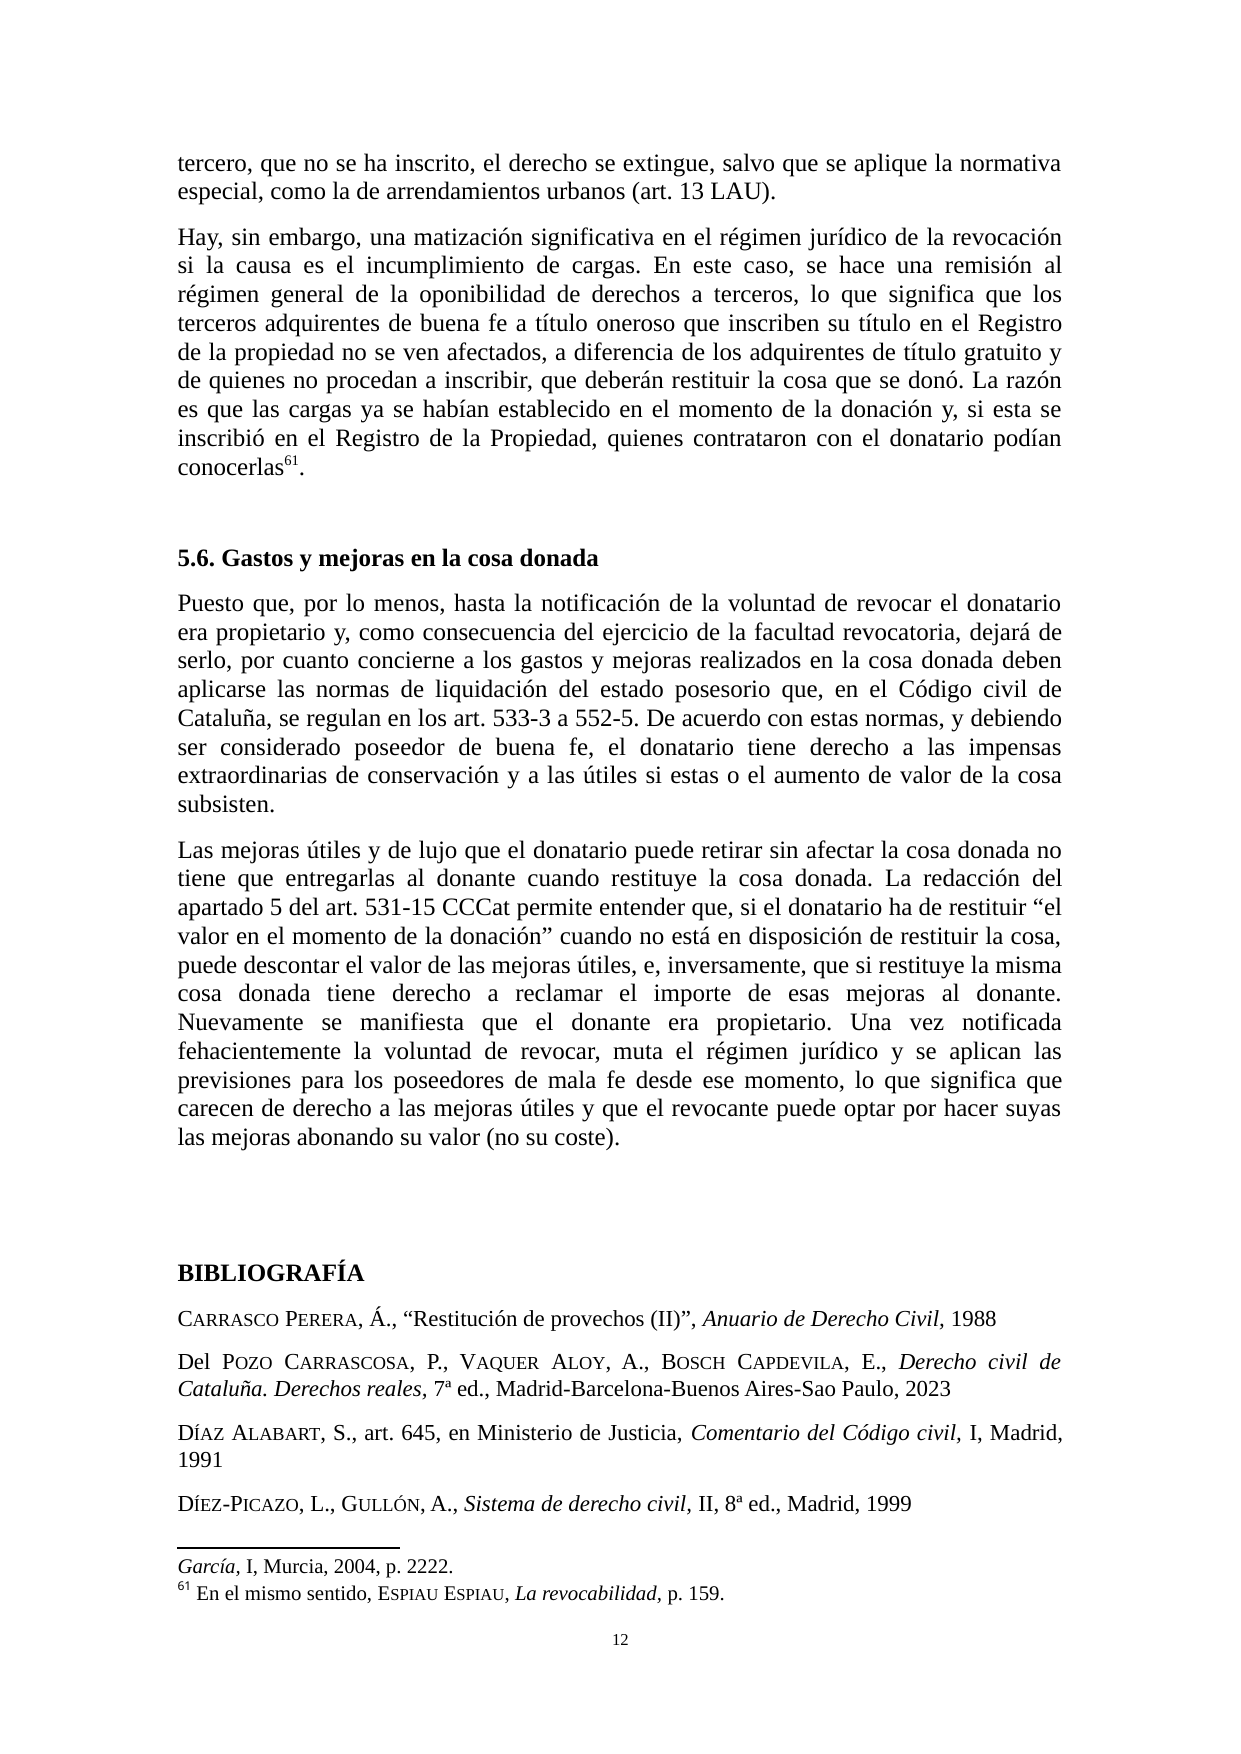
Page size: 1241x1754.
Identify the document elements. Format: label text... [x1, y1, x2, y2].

text Del Pozo Carrascosa, P., Vaquer Aloy, A., Bosch Capdevila, E., Derecho civil de Cataluña. Derechos reales, 7ª ed., Madrid-Barcelona-Buenos Aires-Sao Paulo, 2023 [177, 1348, 1063, 1402]
text Carrasco Perera, Á., “Restitución de provechos (II)”, Anuario de Derecho Civil, 1988 [177, 1304, 1063, 1331]
text Puesto que, por lo menos, hasta la notificación de la voluntad de revocar el donatario era propietario y, como consecuencia del ejercicio de la facultad revocatoria, dejará de serlo, por cuanto concierne a los gastos y mejoras realizados en la cosa donada deben aplicarse las normas de liquidación del estado posesorio que, en el Código civil de Cataluña, se regulan en los art. 533-3 a 552-5. De acuerdo con estas normas, y debiendo ser considerado poseedor de buena fe, el donatario tiene derecho a las impensas extraordinarias de conservación y a las útiles si estas o el aumento de valor de la cosa subsisten. [177, 588, 1063, 818]
text Hay, sin embargo, una matización significativa en el régimen jurídico de la revocación si la causa es el incumplimiento de cargas. En este caso, se hace una remisión al régimen general de la oponibilidad de derechos a terceros, lo que significa que los terceros adquirentes de buena fe a título oneroso que inscriben su título en el Registro de la propiedad no se ven afectados, a diferencia de los adquirentes de título gratuito y de quienes no procedan a inscribir, que deberán restituir la cosa que se donó. La razón es que las cargas ya se habían establecido en el momento de la donación y, si esta se inscribió en el Registro de la Propiedad, quienes contrataron con el donatario podían conocerlas. [177, 222, 1063, 481]
text Díaz Alabart, S., art. 645, en Ministerio de Justicia, Comentario del Código civil, I, Madrid, 1991 [177, 1418, 1063, 1473]
text Las mejoras útiles y de lujo que el donatario puede retirar sin afectar la cosa donada no tiene que entregarlas al donante cuando restituye la cosa donada. La redacción del apartado 5 del art. 531-15 CCCat permite entender que, si el donatario ha de restituir “el valor en el momento de la donación” cuando no está en disposición de restituir la cosa, puede descontar el valor de las mejoras útiles, e, inversamente, que si restituye la misma cosa donada tiene derecho a reclamar el importe de esas mejoras al donante. Nuevamente se manifiesta que el donante era propietario. Una vez notificada fehacientemente la voluntad de revocar, muta el régimen jurídico y se aplican las previsiones para los poseedores de mala fe desde ese momento, lo que significa que carecen de derecho a las mejoras útiles y que el revocante puede optar por hacer suyas las mejoras abonando su valor (no su coste). [177, 835, 1063, 1151]
text Díez-Picazo, L., Gullón, A., Sistema de derecho civil, II, 8ª ed., Madrid, 1999 [177, 1489, 1063, 1516]
text BIBLIOGRAFÍA [177, 1258, 1063, 1287]
text 5.6. Gastos y mejoras en la cosa donada [177, 543, 1063, 571]
